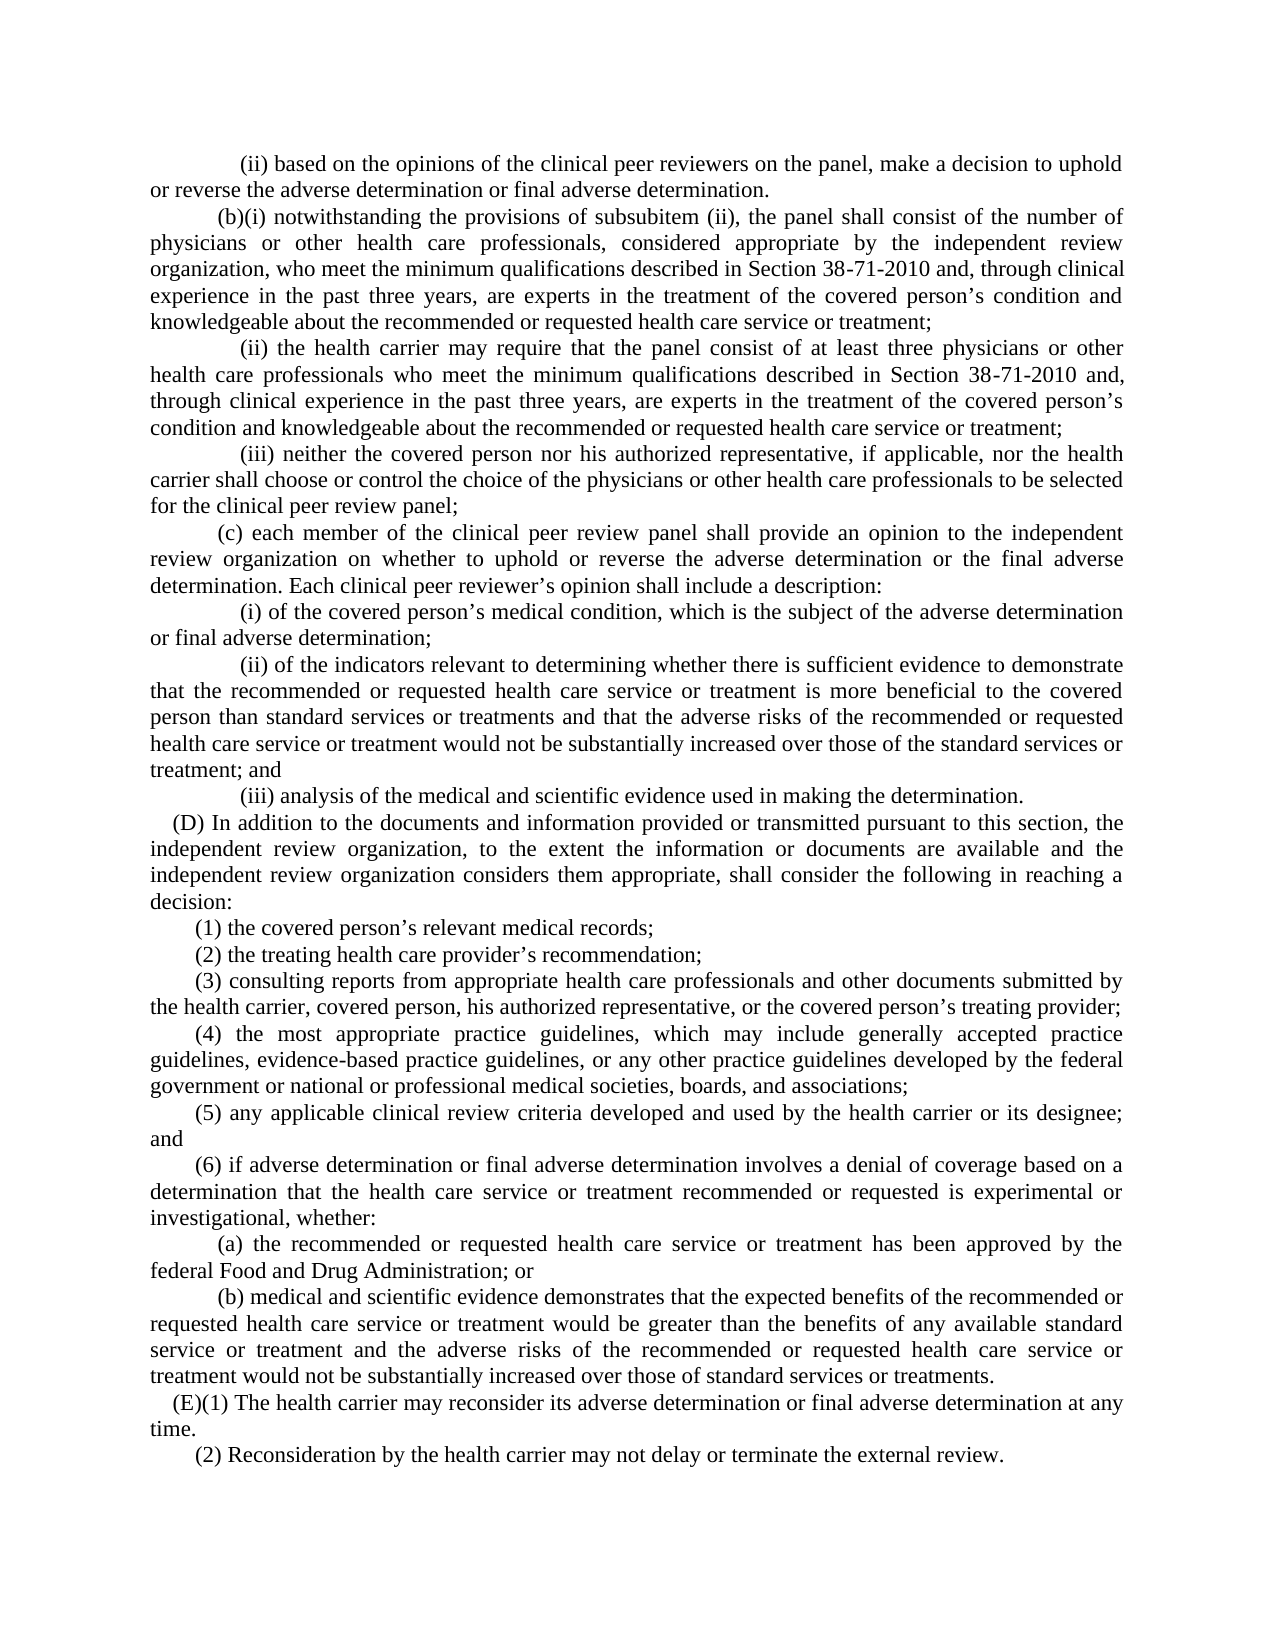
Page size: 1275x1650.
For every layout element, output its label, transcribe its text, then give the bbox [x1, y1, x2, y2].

text (ii) based on the opinions of the clinical peer reviewers on the panel, make a decision to uphold or reverse the adverse determination or final adverse determination. [150, 150, 1125, 203]
text (c) each member of the clinical peer review panel shall provide an opinion to the independent review organization on whether to uphold or reverse the adverse determination or the final adverse determination. Each clinical peer reviewer’s opinion shall include a description: [150, 519, 1125, 598]
text (E)(1) The health carrier may reconsider its adverse determination or final adverse determination at any time. [150, 1389, 1125, 1441]
text (ii) the health carrier may require that the panel consist of at least three physicians or other health care professionals who meet the minimum qualifications described in Section 38-71-2010 and, through clinical experience in the past three years, are experts in the treatment of the covered person’s condition and knowledgeable about the recommended or requested health care service or treatment; [150, 334, 1125, 440]
text (1) the covered person’s relevant medical records; [150, 914, 1125, 941]
text (6) if adverse determination or final adverse determination involves a denial of coverage based on a determination that the health care service or treatment recommended or requested is experimental or investigational, whether: [150, 1151, 1125, 1231]
text (iii) neither the covered person nor his authorized representative, if applicable, nor the health carrier shall choose or control the choice of the physicians or other health care professionals to be selected for the clinical peer review panel; [150, 440, 1125, 519]
text (b) medical and scientific evidence demonstrates that the expected benefits of the recommended or requested health care service or treatment would be greater than the benefits of any available standard service or treatment and the adverse risks of the recommended or requested health care service or treatment would not be substantially increased over those of standard services or treatments. [150, 1283, 1125, 1389]
text (iii) analysis of the medical and scientific evidence used in making the determination. [150, 782, 1125, 809]
text (3) consulting reports from appropriate health care professionals and other documents submitted by the health carrier, covered person, his authorized representative, or the covered person’s treating provider; [150, 967, 1125, 1020]
text (2) the treating health care provider’s recommendation; [150, 941, 1125, 967]
text (a) the recommended or requested health care service or treatment has been approved by the federal Food and Drug Administration; or [150, 1231, 1125, 1283]
text (b)(i) notwithstanding the provisions of subsubitem (ii), the panel shall consist of the number of physicians or other health care professionals, considered appropriate by the independent review organization, who meet the minimum qualifications described in Section 38-71-2010 and, through clinical experience in the past three years, are experts in the treatment of the covered person’s condition and knowledgeable about the recommended or requested health care service or treatment; [150, 203, 1125, 334]
text (2) Reconsideration by the health carrier may not delay or terminate the external review. [150, 1441, 1125, 1468]
text (5) any applicable clinical review criteria developed and used by the health carrier or its designee; and [150, 1099, 1125, 1151]
text (4) the most appropriate practice guidelines, which may include generally accepted practice guidelines, evidence-based practice guidelines, or any other practice guidelines developed by the federal government or national or professional medical societies, boards, and associations; [150, 1020, 1125, 1099]
text (ii) of the indicators relevant to determining whether there is sufficient evidence to demonstrate that the recommended or requested health care service or treatment is more beneficial to the covered person than standard services or treatments and that the adverse risks of the recommended or requested health care service or treatment would not be substantially increased over those of the standard services or treatment; and [150, 651, 1125, 782]
text (D) In addition to the documents and information provided or transmitted pursuant to this section, the independent review organization, to the extent the information or documents are available and the independent review organization considers them appropriate, shall consider the following in reaching a decision: [150, 809, 1125, 914]
text (i) of the covered person’s medical condition, which is the subject of the adverse determination or final adverse determination; [150, 598, 1125, 651]
